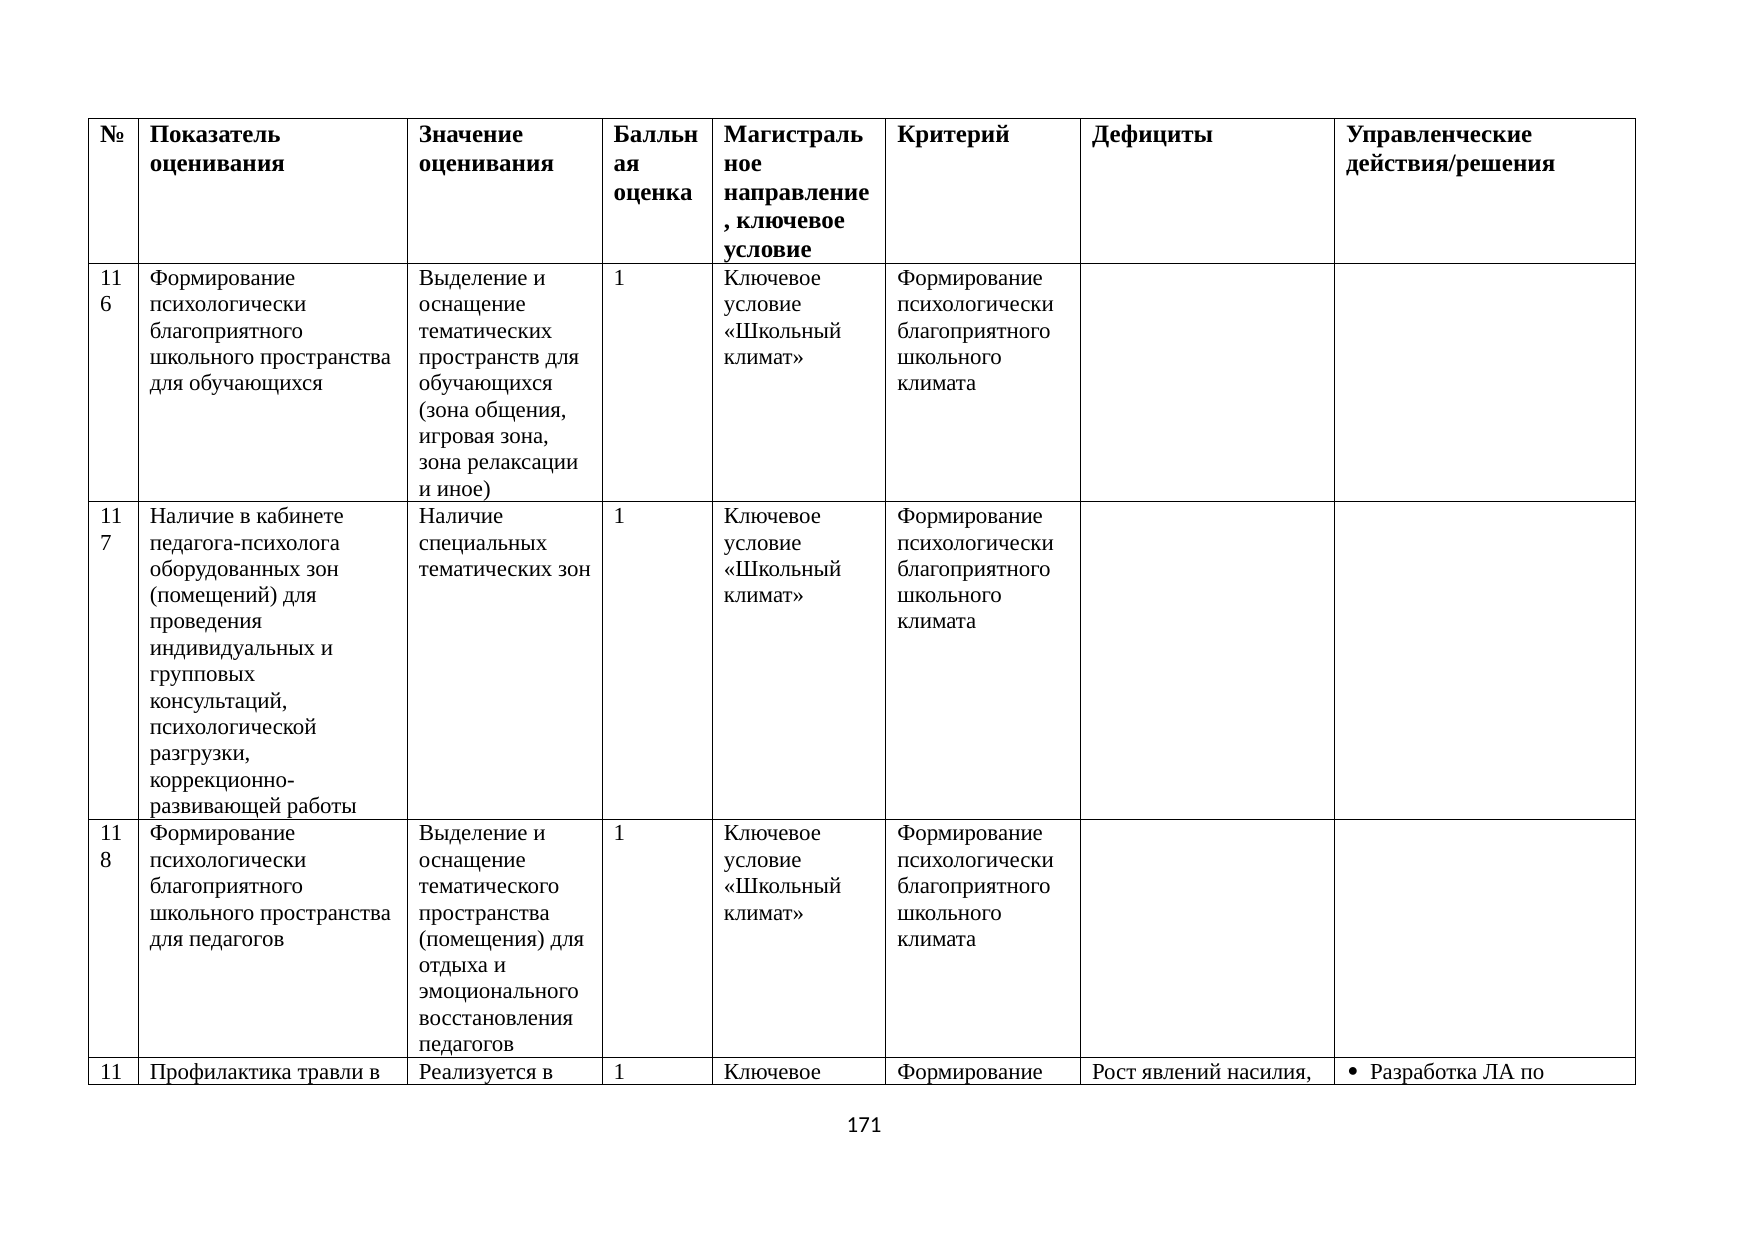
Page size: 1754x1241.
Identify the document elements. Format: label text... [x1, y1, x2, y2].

table_cell Формирование психологически благоприятного школьного климата [886, 820, 1080, 1057]
table_header Значение оценивания [408, 119, 602, 263]
table_cell 116 [89, 264, 138, 501]
table_cell 1 [603, 264, 712, 501]
table_cell Формирование психологически благоприятного школьного пространства для педагогов [139, 820, 407, 1057]
table_cell Ключевое условие «Школьный климат» [713, 1058, 885, 1084]
table_cell Ключевое условие «Школьный климат» [713, 502, 885, 818]
table_header Дефициты [1081, 119, 1334, 263]
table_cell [1081, 1058, 1334, 1084]
table_cell 1 [603, 1058, 712, 1084]
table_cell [139, 1058, 407, 1084]
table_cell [886, 1058, 1080, 1084]
table_cell 1 [603, 502, 712, 818]
table_cell Наличие специальных тематических зон [408, 502, 602, 818]
table_cell [1335, 820, 1635, 1057]
table_cell [1081, 502, 1334, 818]
table_header Балльная оценка [603, 119, 712, 263]
table_cell Формирование психологически благоприятного школьного климата [886, 264, 1080, 501]
table_cell [1335, 264, 1635, 501]
table_cell 119 [89, 1058, 138, 1084]
table_header Критерий [886, 119, 1080, 263]
table_cell Ключевое условие «Школьный климат» [713, 264, 885, 501]
table_cell Наличие в кабинете педагога-психолога оборудованных зон (помещений) для проведения индивидуальных и групповых консультаций, психологической разгрузки, коррекционно-развивающей работы [139, 502, 407, 818]
table_cell [1081, 264, 1334, 501]
table_cell [1081, 820, 1334, 1057]
table_cell Формирование психологически благоприятного школьного климата [886, 502, 1080, 818]
table_header № [89, 119, 138, 263]
table_cell 117 [89, 502, 138, 818]
table_cell Формирование психологически благоприятного школьного пространства для обучающихся [139, 264, 407, 501]
table_header Магистральное направление, ключевое условие [713, 119, 885, 263]
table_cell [1335, 1058, 1635, 1084]
table_cell 118 [89, 820, 138, 1057]
table_header Показатель оценивания [139, 119, 407, 263]
table_cell Ключевое условие «Школьный климат» [713, 820, 885, 1057]
table_cell [1335, 502, 1635, 818]
table_cell 1 [603, 820, 712, 1057]
table_cell Выделение и оснащение тематического пространства (помещения) для отдыха и эмоционального восстановления педагогов [408, 820, 602, 1057]
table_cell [408, 1058, 602, 1084]
table_header Управленческие действия/решения [1335, 119, 1635, 263]
table_cell Выделение и оснащение тематических пространств для обучающихся (зона общения, игровая зона, зона релаксации и иное) [408, 264, 602, 501]
